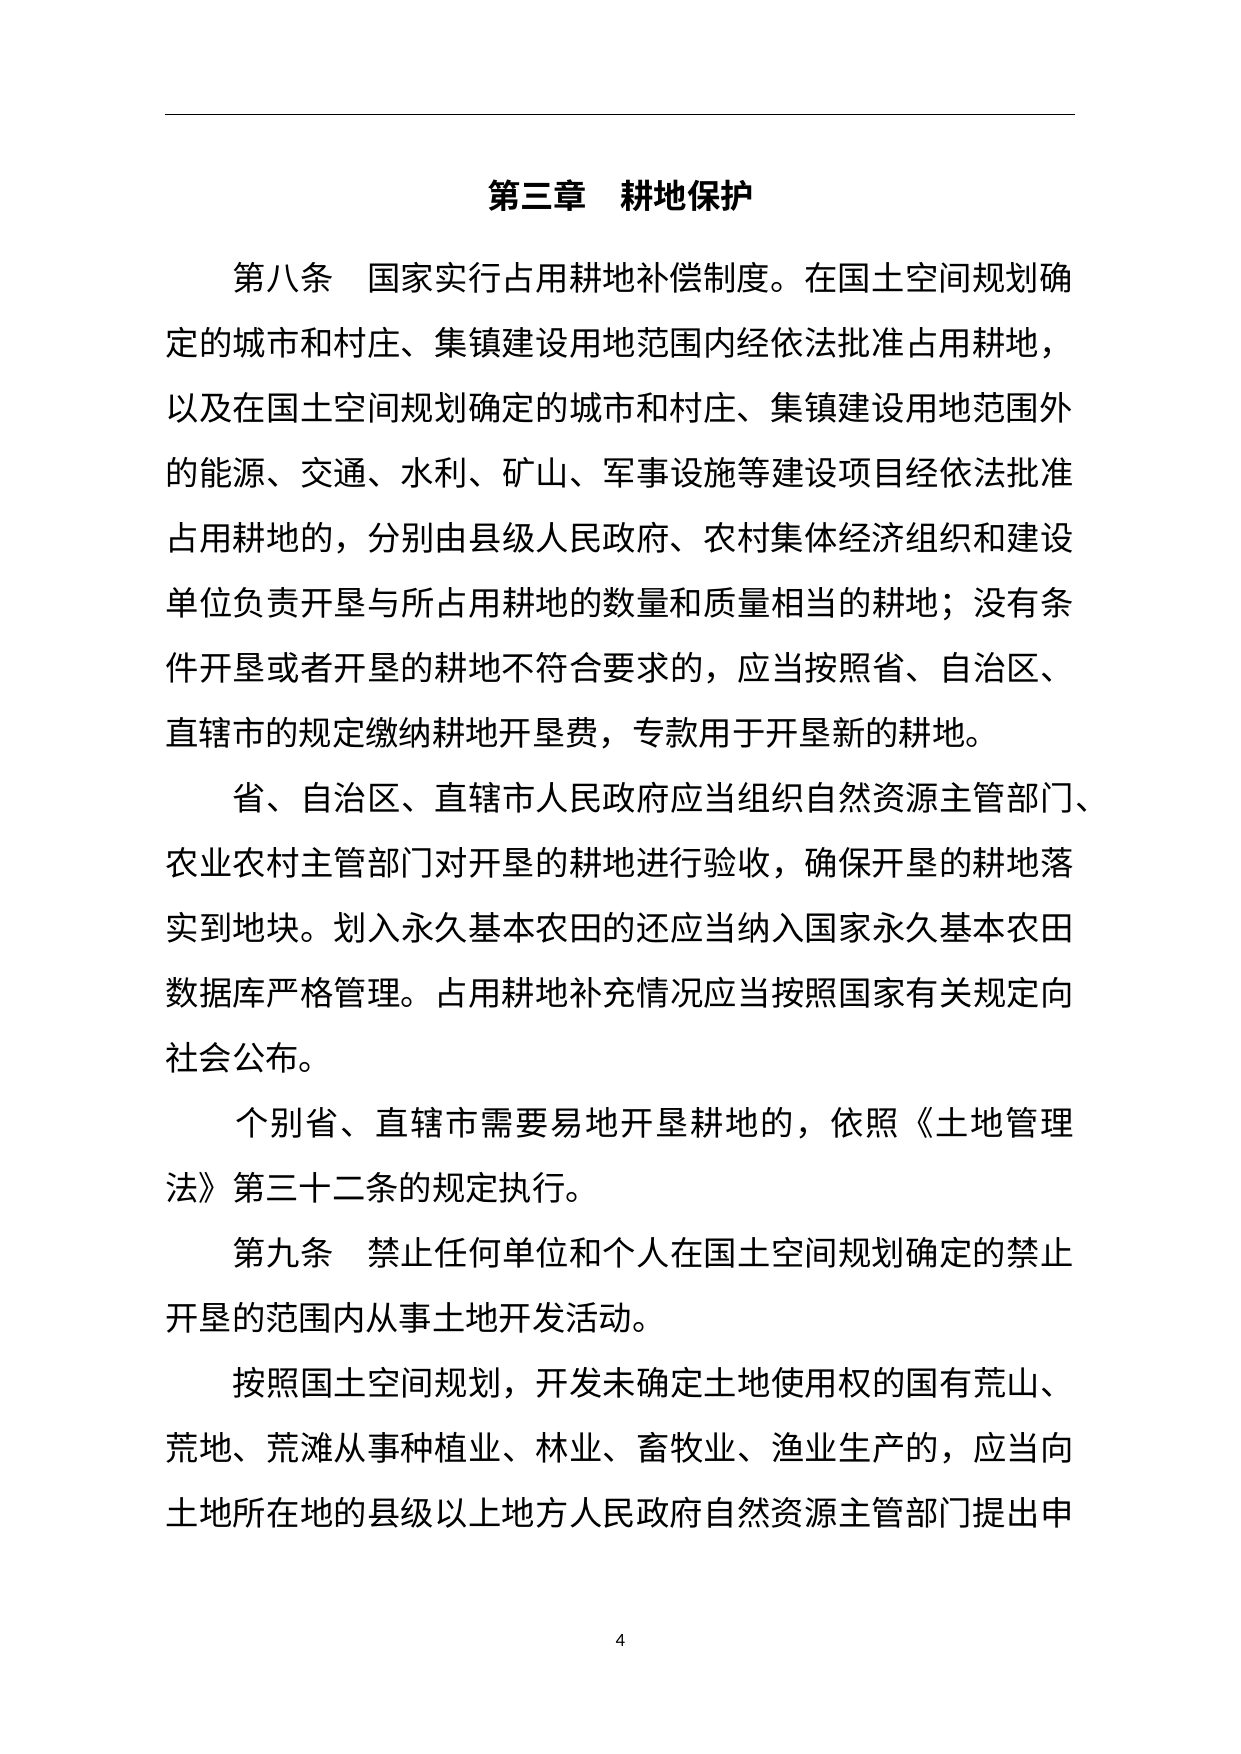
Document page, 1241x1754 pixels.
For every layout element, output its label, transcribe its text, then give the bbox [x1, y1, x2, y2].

text 省、自治区、直辖市人民政府应当组织自然资源主管部门、农业农村主管部门对开垦的耕地进行验收，确保开垦的耕地落实到地块。划入永久基本农田的还应当纳入国家永久基本农田数据库严格管理。占用耕地补充情况应当按照国家有关规定向社会公布。 [165, 763, 1075, 1088]
text 第九条 禁止任何单位和个人在国土空间规划确定的禁止开垦的范围内从事土地开发活动。 [165, 1218, 1075, 1348]
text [165, 1348, 1075, 1543]
text 第三章 耕地保护 [165, 162, 1075, 227]
text 第八条 国家实行占用耕地补偿制度。在国土空间规划确定的城市和村庄、集镇建设用地范围内经依法批准占用耕地，以及在国土空间规划确定的城市和村庄、集镇建设用地范围外的能源、交通、水利、矿山、军事设施等建设项目经依法批准占用耕地的，分别由县级人民政府、农村集体经济组织和建设单位负责开垦与所占用耕地的数量和质量相当的耕地；没有条件开垦或者开垦的耕地不符合要求的，应当按照省、自治区、直辖市的规定缴纳耕地开垦费，专款用于开垦新的耕地。 [165, 243, 1075, 763]
text 个别省、直辖市需要易地开垦耕地的，依照《土地管理法》第三十二条的规定执行。 [165, 1088, 1075, 1218]
